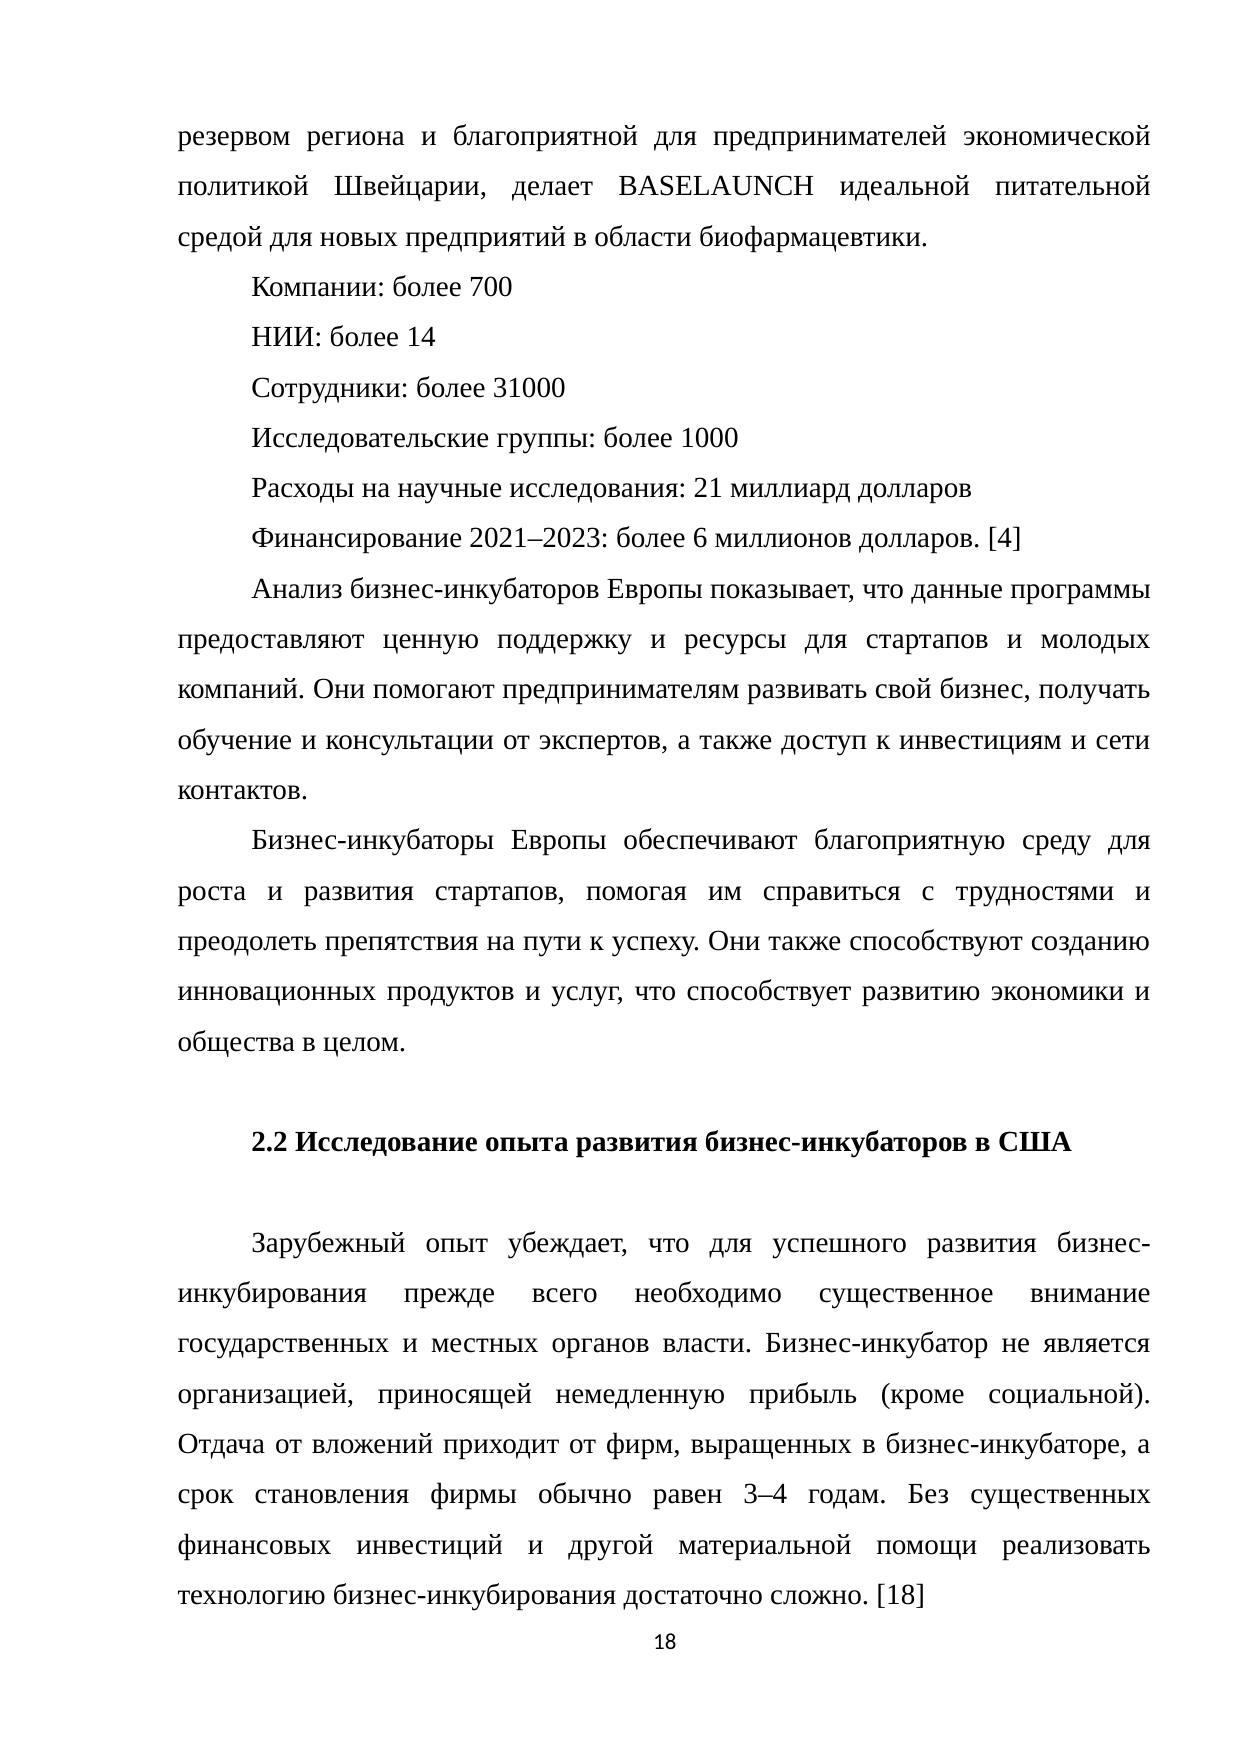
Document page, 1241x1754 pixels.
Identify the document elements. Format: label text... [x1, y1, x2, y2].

text Анализ бизнес-инкубаторов Европы показывает, что данные программы предоставляют ценную поддержку и ресурсы для стартапов и молодых компаний. Они помогают предпринимателям развивать свой бизнес, получать обучение и консультации от экспертов, а также доступ к инвестициям и сети контактов. [177, 571, 1152, 806]
text Сотрудники: более 31000 [177, 370, 1152, 403]
text Компании: более 700 [177, 269, 1152, 303]
text Расходы на научные исследования: 21 миллиард долларов [177, 470, 1152, 504]
text Бизнес-инкубаторы Европы обеспечивают благоприятную среду для роста и развития стартапов, помогая им справиться с трудностями и преодолеть препятствия на пути к успеху. Они также способствуют созданию инновационных продуктов и услуг, что способствует развитию экономики и общества в целом. [177, 822, 1152, 1057]
text Исследовательские группы: более 1000 [177, 420, 1152, 453]
text НИИ: более 14 [177, 319, 1152, 353]
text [177, 118, 1152, 252]
text Зарубежный опыт убеждает, что для успешного развития бизнес-инкубирования прежде всего необходимо существенное внимание государственных и местных органов власти. Бизнес-инкубатор не является организацией, приносящей немедленную прибыль (кроме социальной). Отдача от вложений приходит от фирм, выращенных в бизнес-инкубаторе, а срок становления фирмы обычно равен 3–4 годам. Без существенных финансовых инвестиций и другой материальной помощи реализовать технологию бизнес-инкубирования достаточно сложно. [18] [177, 1225, 1152, 1611]
text 2.2 Исследование опыта развития бизнес-инкубаторов в США [177, 1124, 1152, 1158]
text Финансирование 2021–2023: более 6 миллионов долларов. [4] [177, 521, 1152, 554]
